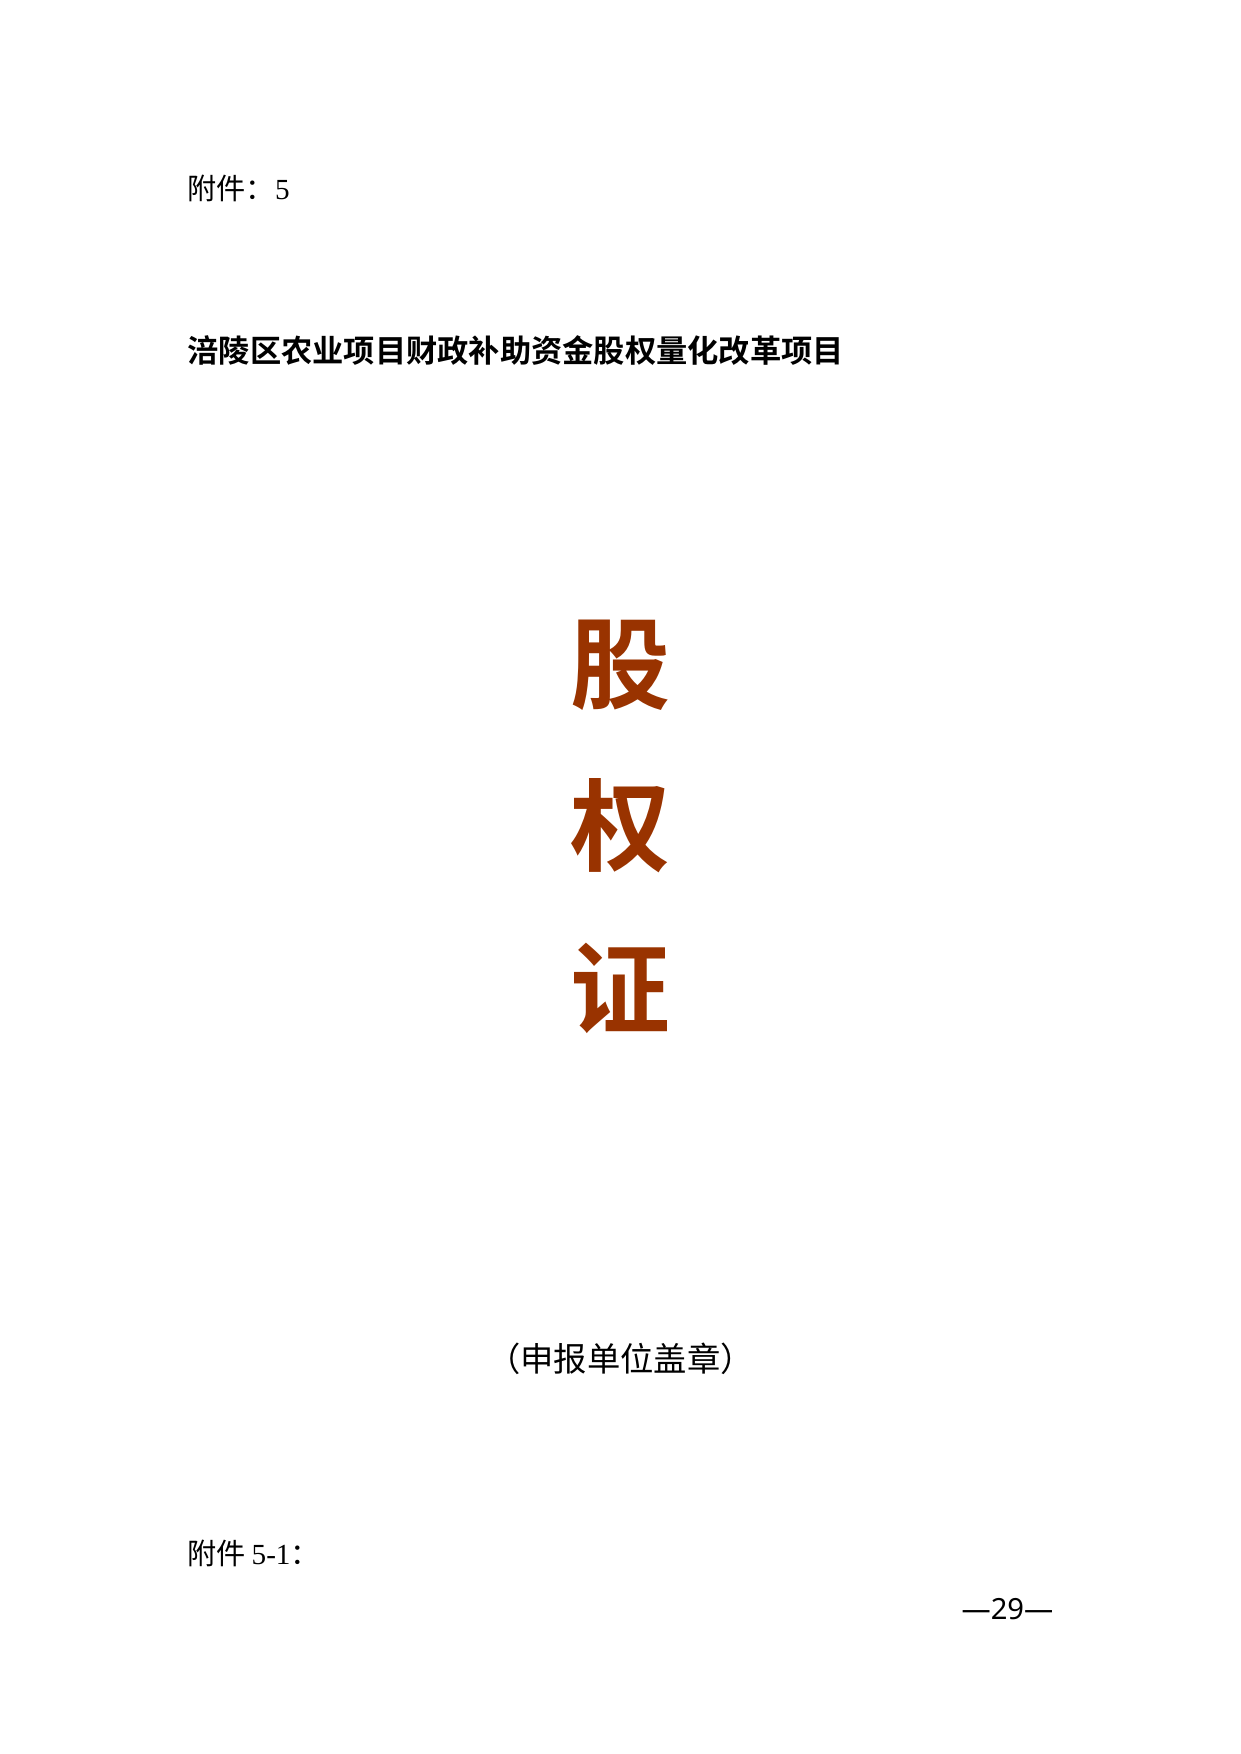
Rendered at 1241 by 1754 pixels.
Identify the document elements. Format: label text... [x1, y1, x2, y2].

text 权 [187, 739, 1053, 901]
text （申报单位盖章） [187, 1324, 1053, 1389]
text 证 [187, 901, 1053, 1064]
text 涪陵区农业项目财政补助资金股权量化改革项目 [187, 316, 1053, 381]
text 附件5-1： [187, 1519, 1053, 1584]
text 附件：5 [187, 154, 1053, 219]
text 股 [187, 576, 1053, 739]
